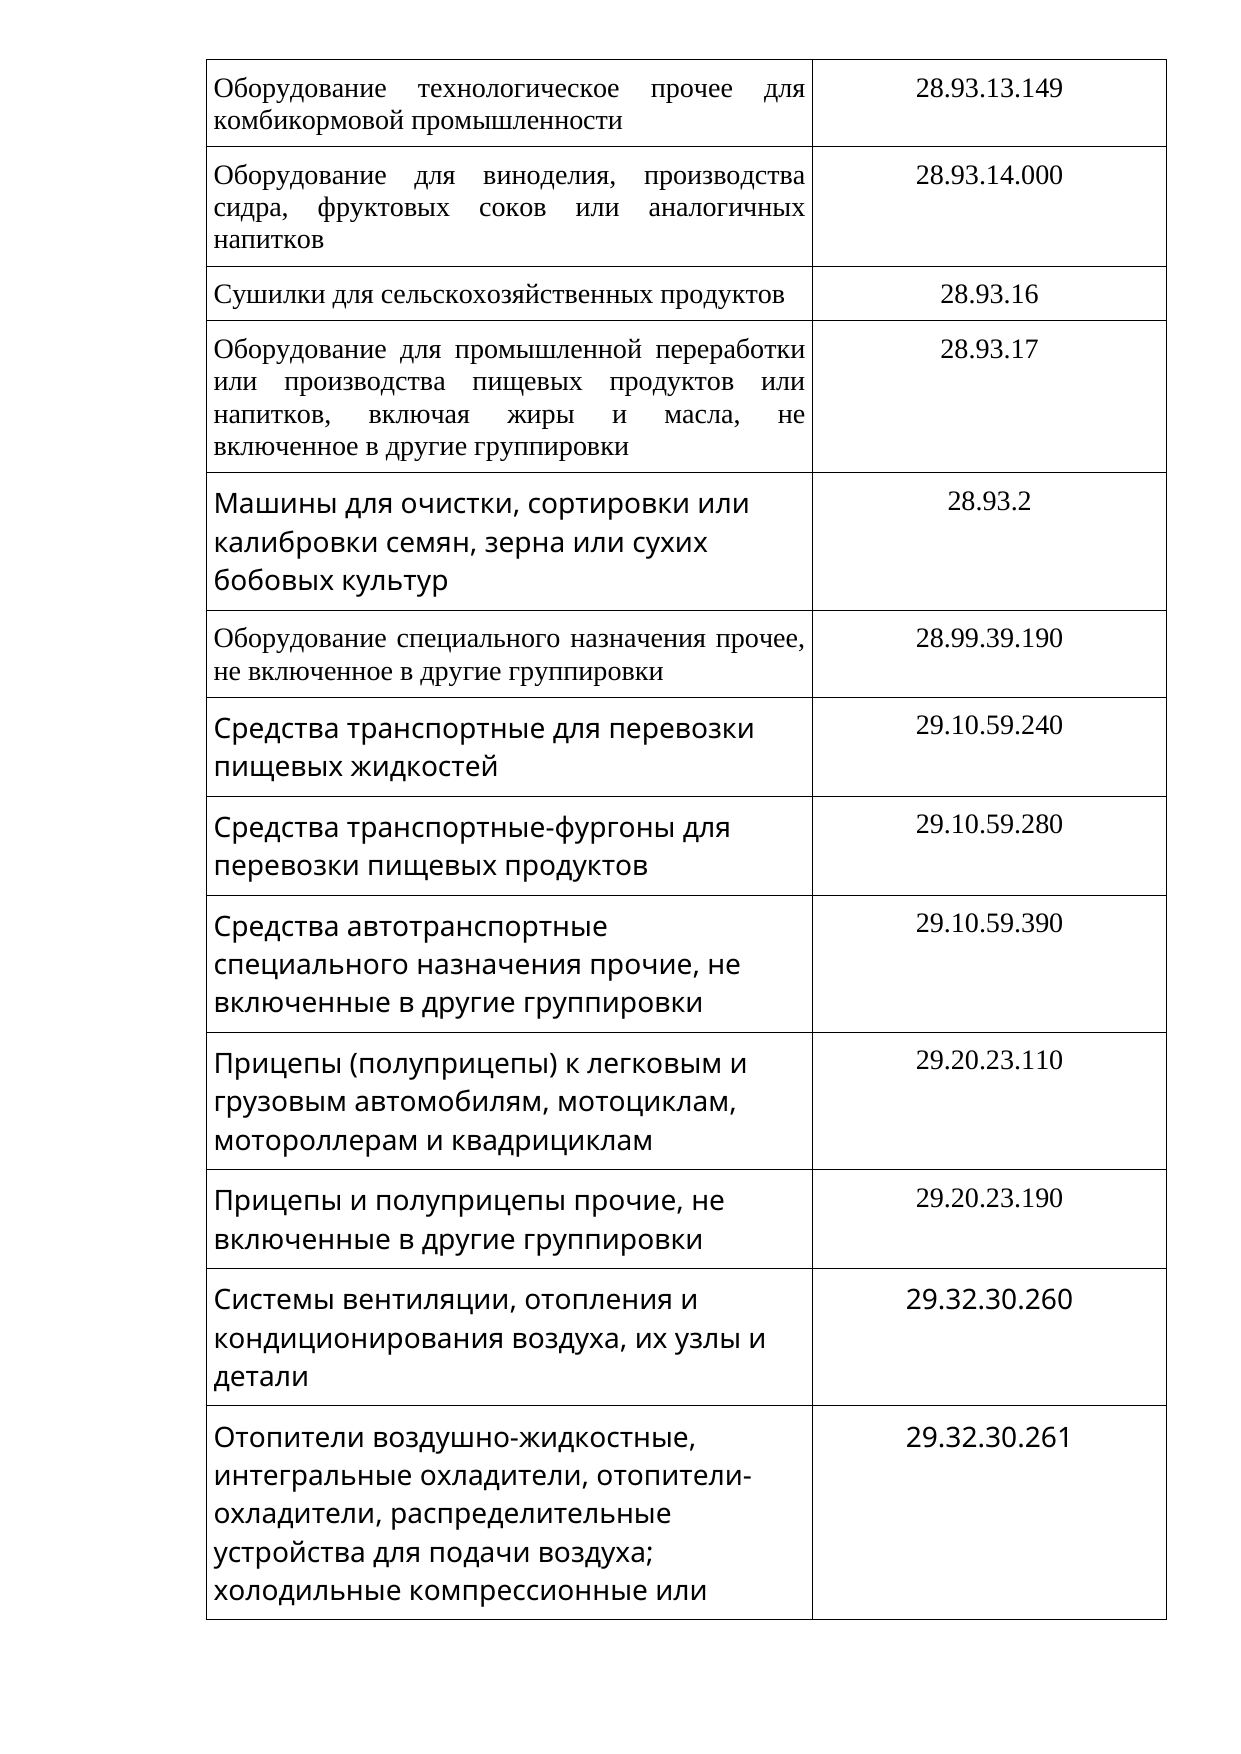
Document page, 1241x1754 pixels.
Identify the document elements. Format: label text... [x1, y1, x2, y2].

table_cell Оборудование технологическое прочее для комбикормовой промышленности [207, 60, 812, 146]
table_cell Сушилки для сельскохозяйственных продуктов [207, 267, 812, 320]
table_cell 29.10.59.280 [813, 797, 1166, 894]
table_cell 28.93.13.149 [813, 60, 1166, 146]
table_cell Средства транспортные-фургоны для перевозки пищевых продуктов [207, 797, 812, 894]
table_cell Системы вентиляции, отопления и кондиционирования воздуха, их узлы и детали [207, 1269, 812, 1405]
table_cell 29.10.59.390 [813, 896, 1166, 1032]
table_cell Машины для очистки, сортировки или калибровки семян, зерна или сухих бобовых культур [207, 473, 812, 609]
table_cell Средства автотранспортные специального назначения прочие, не включенные в другие группировки [207, 896, 812, 1032]
table_cell Оборудование для промышленной переработки или производства пищевых продуктов или напитков, включая жиры и масла, не включенное в другие группировки [207, 321, 812, 472]
table_cell 29.10.59.240 [813, 698, 1166, 796]
table_cell 28.93.17 [813, 321, 1166, 472]
table_cell 29.20.23.110 [813, 1033, 1166, 1169]
table_cell 28.99.39.190 [813, 611, 1166, 697]
table_cell 28.93.16 [813, 267, 1166, 320]
table_cell Прицепы и полуприцепы прочие, не включенные в другие группировки [207, 1170, 812, 1268]
table_cell Оборудование для виноделия, производства сидра, фруктовых соков или аналогичных напитков [207, 147, 812, 266]
table_cell 28.93.2 [813, 473, 1166, 609]
table_cell 29.32.30.261 [813, 1406, 1166, 1619]
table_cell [207, 1406, 812, 1619]
table_cell Оборудование специального назначения прочее, не включенное в другие группировки [207, 611, 812, 697]
table_cell Средства транспортные для перевозки пищевых жидкостей [207, 698, 812, 796]
table_cell 29.20.23.190 [813, 1170, 1166, 1268]
table_cell 28.93.14.000 [813, 147, 1166, 266]
table_cell 29.32.30.260 [813, 1269, 1166, 1405]
table_cell Прицепы (полуприцепы) к легковым и грузовым автомобилям, мотоциклам, мотороллерам и квадрициклам [207, 1033, 812, 1169]
